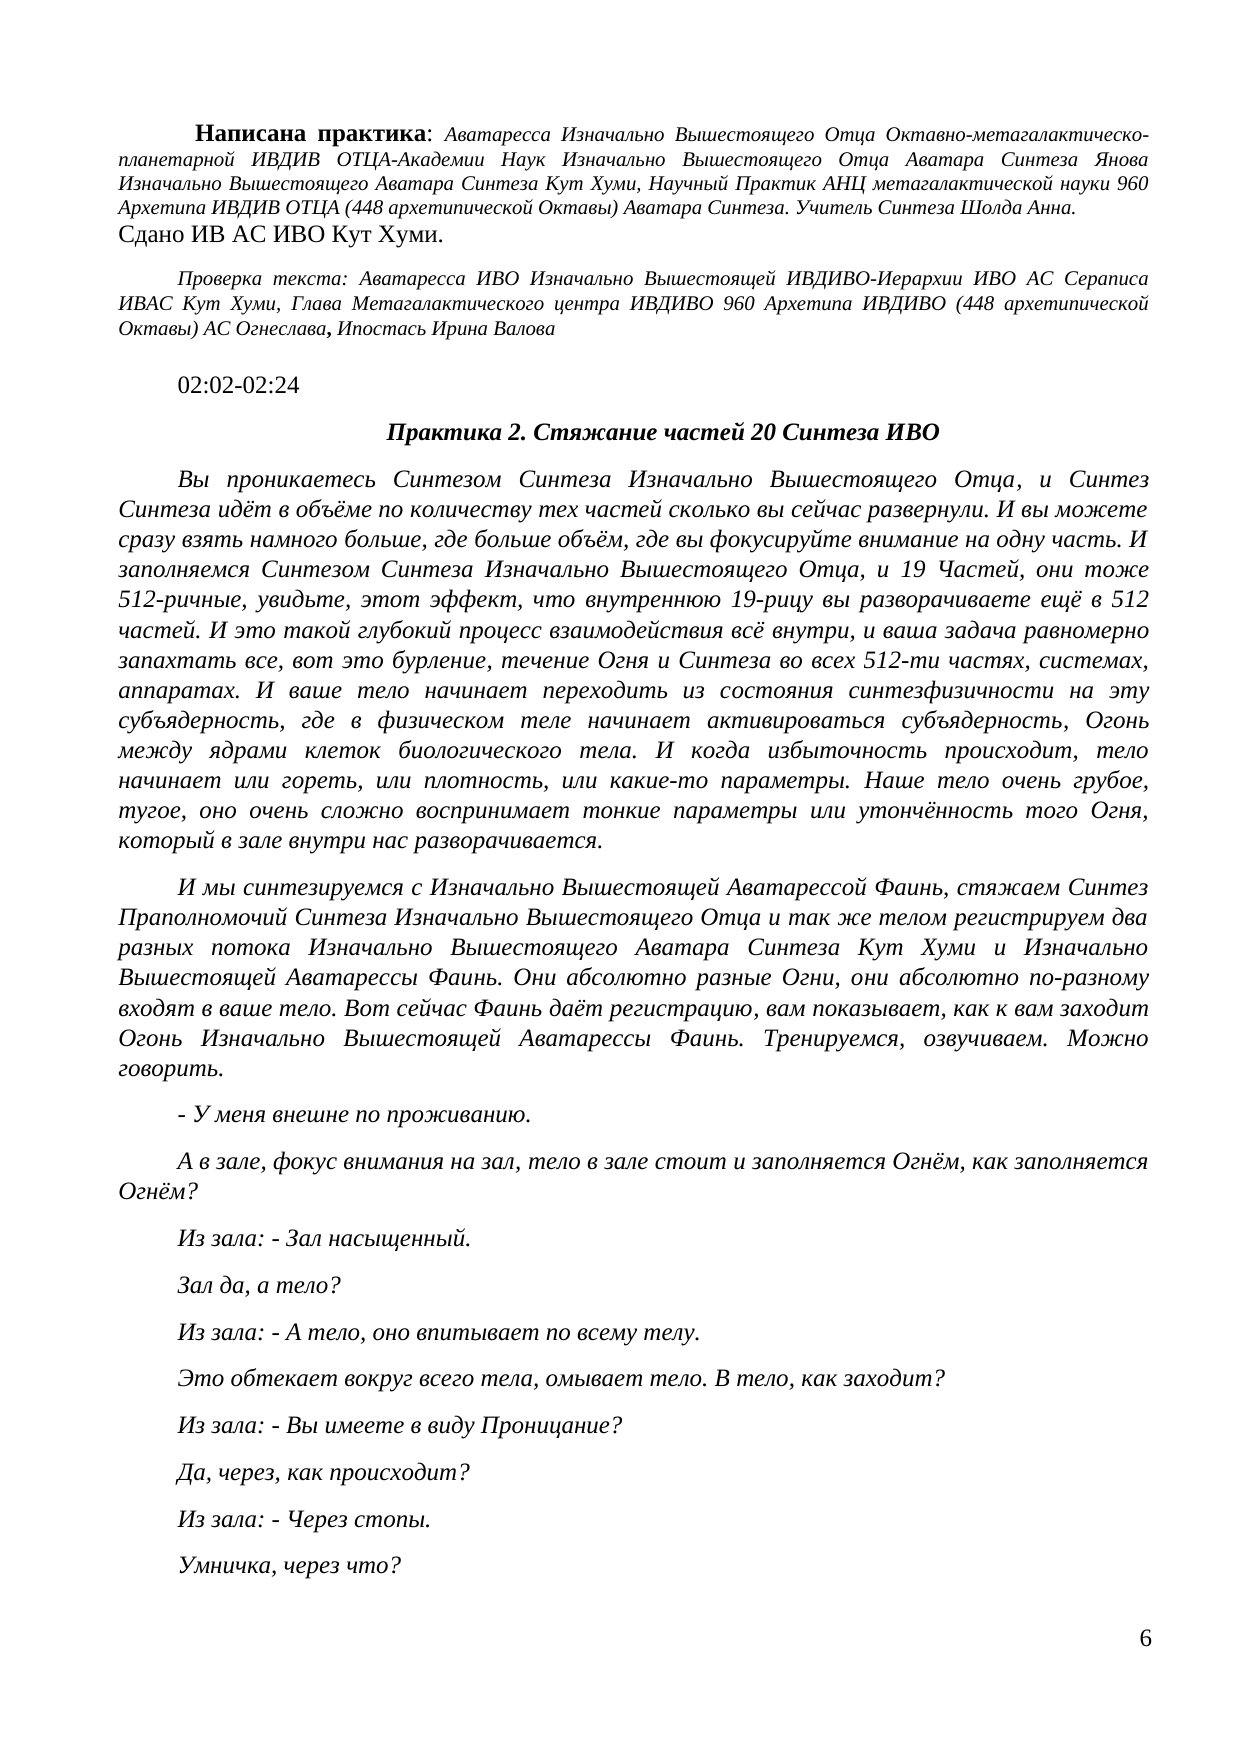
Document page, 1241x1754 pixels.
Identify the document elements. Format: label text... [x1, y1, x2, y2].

text Зал да, а тело? [118, 1270, 1152, 1299]
text Из зала: - Вы имеете в виду Проницание? [118, 1410, 1152, 1439]
text Написана практика: Аватаресса Изначально Вышестоящего Отца Октавно-метагалактическо-планетарной ИВДИВ ОТЦА-Академии Наук Изначально Вышестоящего Отца Аватара Синтеза Янова Изначально Вышестоящего Аватара Синтеза Кут Хуми, Научный Практик АНЦ метагалактической науки 960 Архетипа ИВДИВ ОТЦА (448 архетипической Октавы) Аватара Синтеза. Учитель Синтеза Шолда Анна. [118, 118, 1152, 219]
text Это обтекает вокруг всего тела, омывает тело. В тело, как заходит? [118, 1363, 1152, 1392]
text А в зале, фокус внимания на зал, тело в зале стоит и заполняется Огнём, как заполняется Огнём? [118, 1146, 1152, 1205]
text - У меня внешне по проживанию. [118, 1099, 1152, 1128]
text Практика 2. Стяжание частей 20 Синтеза ИВО [118, 417, 1152, 446]
text Из зала: - А тело, оно впитывает по всему телу. [118, 1317, 1152, 1346]
text Вы проникаетесь Синтезом Синтеза Изначально Вышестоящего Отца, и Синтез Синтеза идёт в объёме по количеству тех частей сколько вы сейчас развернули. И вы можете сразу взять намного больше, где больше объём, где вы фокусируйте внимание на одну часть. И заполняемся Синтезом Синтеза Изначально Вышестоящего Отца, и 19 Частей, они тоже 512-ричные, увидьте, этот эффект, что внутреннюю 19-рицу вы разворачиваете ещё в 512 частей. И это такой глубокий процесс взаимодействия всё внутри, и ваша задача равномерно запахтать все, вот это бурление, течение Огня и Синтеза во всех 512-ти частях, системах, аппаратах. И ваше тело начинает переходить из состояния синтезфизичности на эту субъядерность, где в физическом теле начинает активироваться субъядерность, Огонь между ядрами клеток биологического тела. И когда избыточность происходит, тело начинает или гореть, или плотность, или какие-то параметры. Наше тело очень грубое, тугое, оно очень сложно воспринимает тонкие параметры или утончённость того Огня, который в зале внутри нас разворачивается. [118, 464, 1152, 854]
text Из зала: - Через стопы. [118, 1504, 1152, 1533]
text 02:02-02:24 [118, 371, 1152, 399]
text Из зала: - Зал насыщенный. [118, 1223, 1152, 1252]
text И мы синтезируемся с Изначально Вышестоящей Аватарессой Фаинь, стяжаем Синтез Праполномочий Синтеза Изначально Вышестоящего Отца и так же телом регистрируем два разных потока Изначально Вышестоящего Аватара Синтеза Кут Хуми и Изначально Вышестоящей Аватарессы Фаинь. Они абсолютно разные Огни, они абсолютно по-разному входят в ваше тело. Вот сейчас Фаинь даёт регистрацию, вам показывает, как к вам заходит Огонь Изначально Вышестоящей Аватарессы Фаинь. Тренируемся, озвучиваем. Можно говорить. [118, 872, 1152, 1082]
text Проверка текста: Аватаресса ИВО Изначально Вышестоящей ИВДИВО-Иерархии ИВО АС Сераписа ИВАС Кут Хуми, Глава Метагалактического центра ИВДИВО 960 Архетипа ИВДИВО (448 архетипической Октавы) АС Огнеслава, Ипостась Ирина Валова [118, 266, 1152, 340]
text Умничка, через что? [118, 1551, 1152, 1579]
text Сдано ИВ АС ИВО Кут Хуми. [118, 219, 1152, 248]
text Да, через, как происходит? [118, 1457, 1152, 1486]
